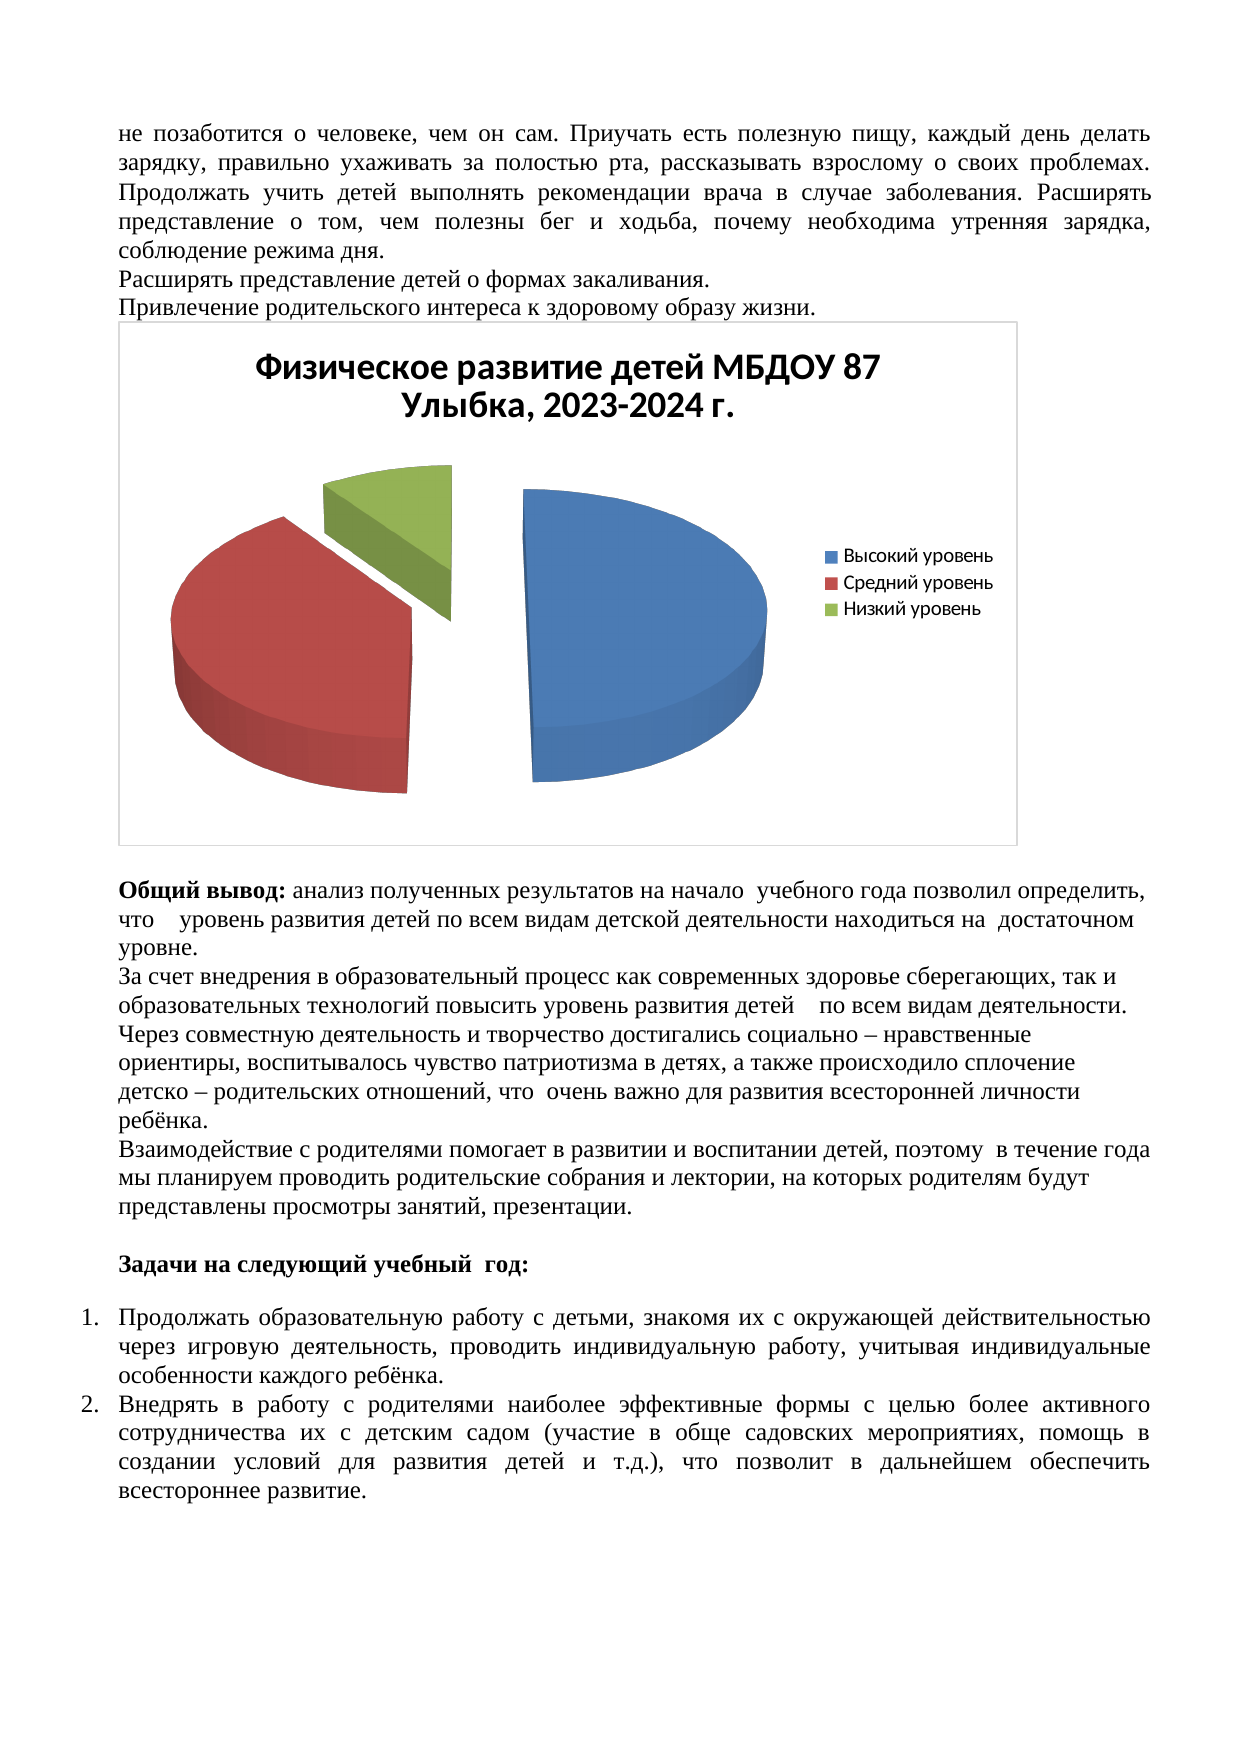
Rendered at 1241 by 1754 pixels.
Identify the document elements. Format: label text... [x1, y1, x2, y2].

text Привлечение родительского интереса к здоровому образу жизни. [118, 292, 1152, 321]
text Общий вывод: анализ полученных результатов на начало учебного года позволил определить, что уровень развития детей по всем видам детской деятельности находиться на достаточном уровне. [118, 875, 1152, 961]
text За счет внедрения в образовательный процесс как современных здоровье сберегающих, так и образовательных технологий повысить уровень развития детей по всем видам деятельности. Через совместную деятельность и творчество достигались социально – нравственные ориентиры, воспитывалось чувство патриотизма в детях, а также происходило сплочение детско – родительских отношений, что очень важно для развития всесторонней личности ребёнка. [118, 961, 1152, 1134]
list Продолжать образовательную работу с детьми, знакомя их с окружающей действительностью через игровую деятельность, проводить индивидуальную работу, учитывая индивидуальные особенности каждого ребёнка. [81, 1302, 1152, 1389]
text Взаимодействие с родителями помогает в развитии и воспитании детей, поэтому в течение года мы планируем проводить родительские собрания и лектории, на которых родителям будут представлены просмотры занятий, презентации. [118, 1134, 1152, 1220]
text Расширять представление детей о формах закаливания. [118, 264, 1152, 292]
text Задачи на следующий учебный год: [118, 1249, 1152, 1277]
list Внедрять в работу с родителями наиболее эффективные формы с целью более активного сотрудничества их с детским садом (участие в обще садовских мероприятиях, помощь в создании условий для развития детей и т.д.), что позволит в дальнейшем обеспечить всестороннее развитие. [81, 1389, 1152, 1504]
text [118, 118, 1152, 264]
